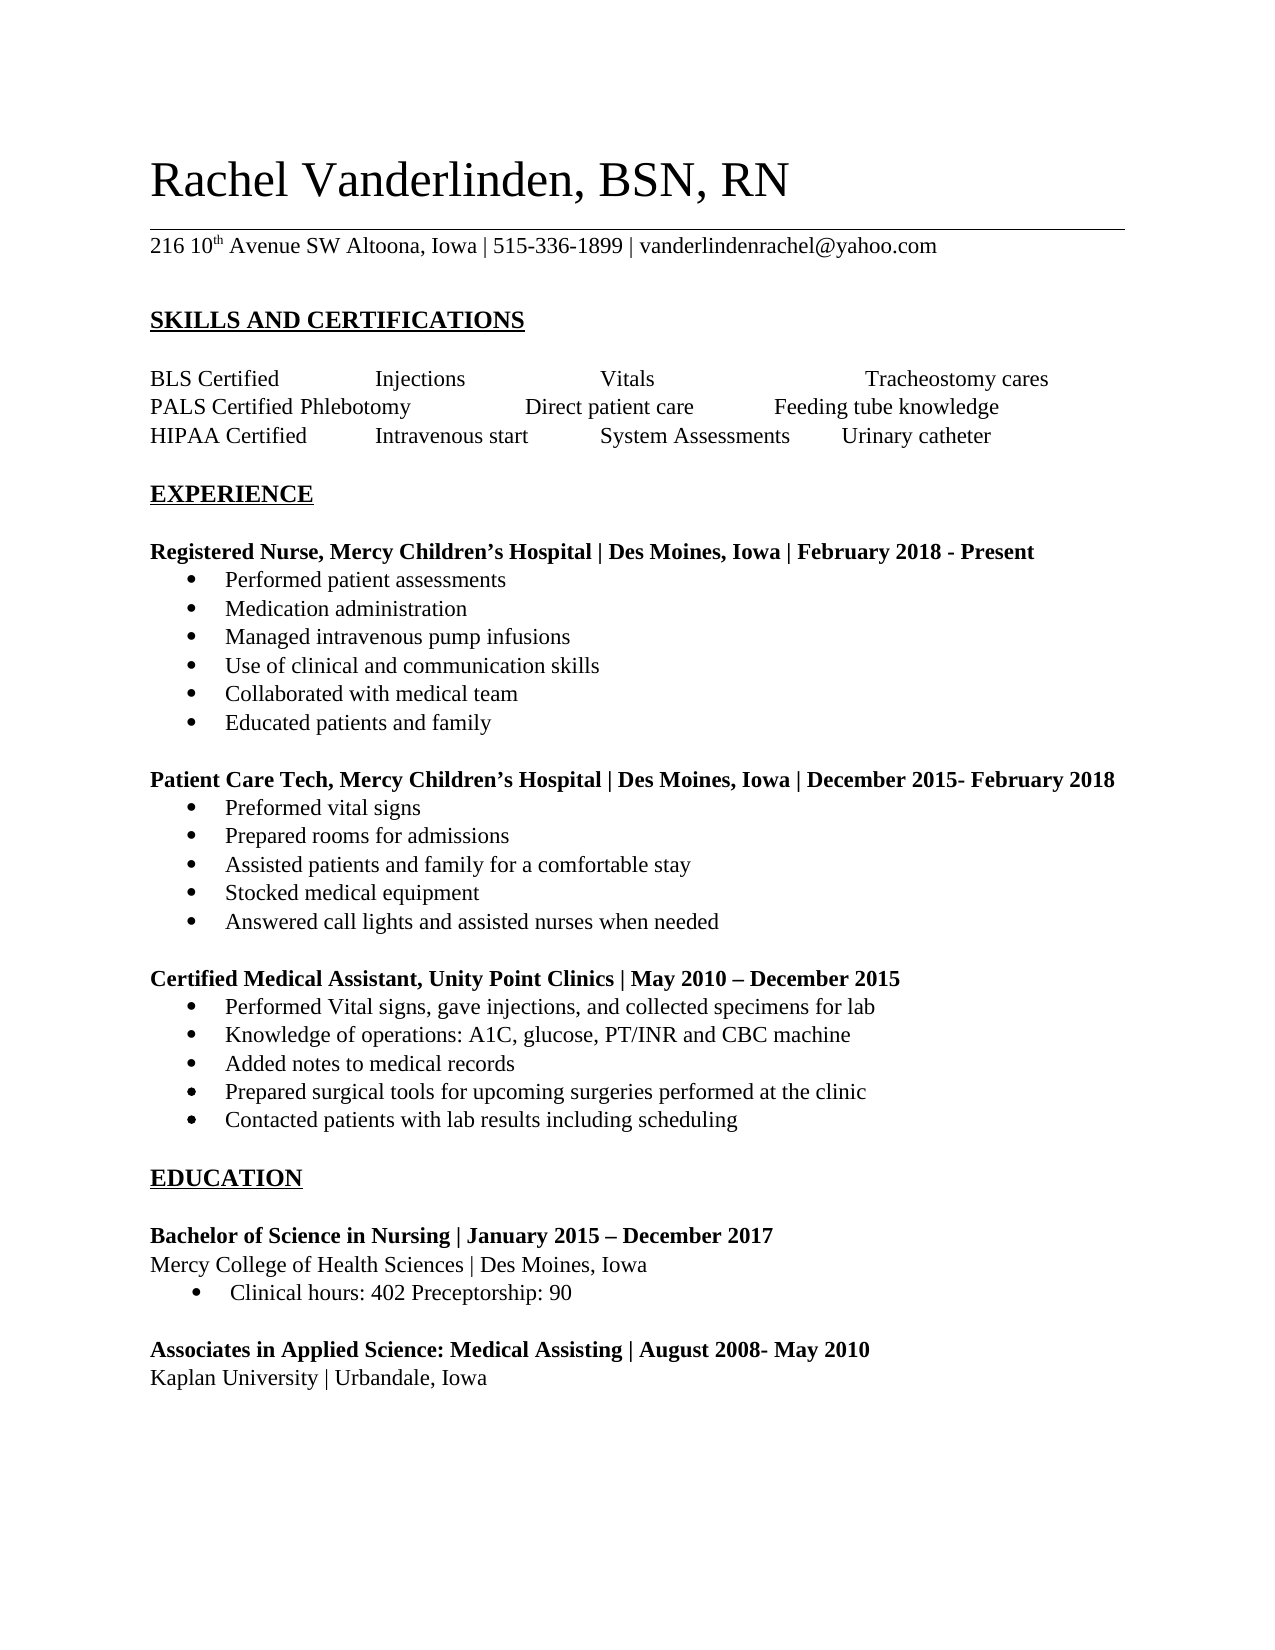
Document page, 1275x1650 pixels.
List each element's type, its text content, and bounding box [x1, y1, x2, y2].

list Stocked medical equipment [187, 879, 1125, 906]
list Added notes to medical records [187, 1050, 1125, 1076]
list Contacted patients with lab results including scheduling [187, 1106, 1125, 1133]
list Preformed vital signs [187, 794, 1125, 820]
text HIPAA Certified Intravenous start System Assessments Urinary catheter [150, 422, 1125, 448]
text Rachel Vanderlinden, BSN, RN [150, 150, 1125, 207]
list Use of clinical and communication skills [187, 652, 1125, 678]
text Associates in Applied Science: Medical Assisting | August 2008- May 2010 [150, 1336, 1125, 1362]
text 216 10th Avenue SW Altoona, Iowa | 515-336-1899 | vanderlindenrachel@yahoo.com [150, 230, 1125, 258]
list Assisted patients and family for a comfortable stay [187, 851, 1125, 877]
text Certified Medical Assistant, Unity Point Clinics | May 2010 – December 2015 [150, 965, 1125, 991]
text Registered Nurse, Mercy Children’s Hospital | Des Moines, Iowa | February 2018 - Present [150, 538, 1125, 564]
list Medication administration [187, 595, 1125, 621]
list Collaborated with medical team [187, 680, 1125, 707]
list Answered call lights and assisted nurses when needed [187, 908, 1125, 934]
text SKILLS AND CERTIFICATIONS [150, 305, 1125, 334]
list Performed Vital signs, gave injections, and collected specimens for lab [187, 993, 1125, 1019]
list Knowledge of operations: A1C, glucose, PT/INR and CBC machine [187, 1022, 1125, 1048]
text Mercy College of Health Sciences | Des Moines, Iowa [150, 1251, 1125, 1277]
list Performed patient assessments [187, 567, 1125, 593]
text Patient Care Tech, Mercy Children’s Hospital | Des Moines, Iowa | December 2015- February 2018 [150, 766, 1125, 792]
list Clinical hours: 402 Preceptorship: 90 [192, 1279, 1125, 1305]
text BLS Certified Injections Vitals Tracheostomy cares [150, 365, 1125, 391]
list Educated patients and family [187, 709, 1125, 735]
text PALS Certified Phlebotomy Direct patient care Feeding tube knowledge [150, 393, 1125, 420]
list Managed intravenous pump infusions [187, 623, 1125, 650]
text Kaplan University | Urbandale, Iowa [150, 1364, 1125, 1391]
text EXPERIENCE [150, 479, 1125, 507]
text Bachelor of Science in Nursing | January 2015 – December 2017 [150, 1222, 1125, 1248]
list Prepared rooms for admissions [187, 822, 1125, 849]
text EDUCATION [150, 1163, 1125, 1191]
list Prepared surgical tools for upcoming surgeries performed at the clinic [187, 1078, 1125, 1105]
